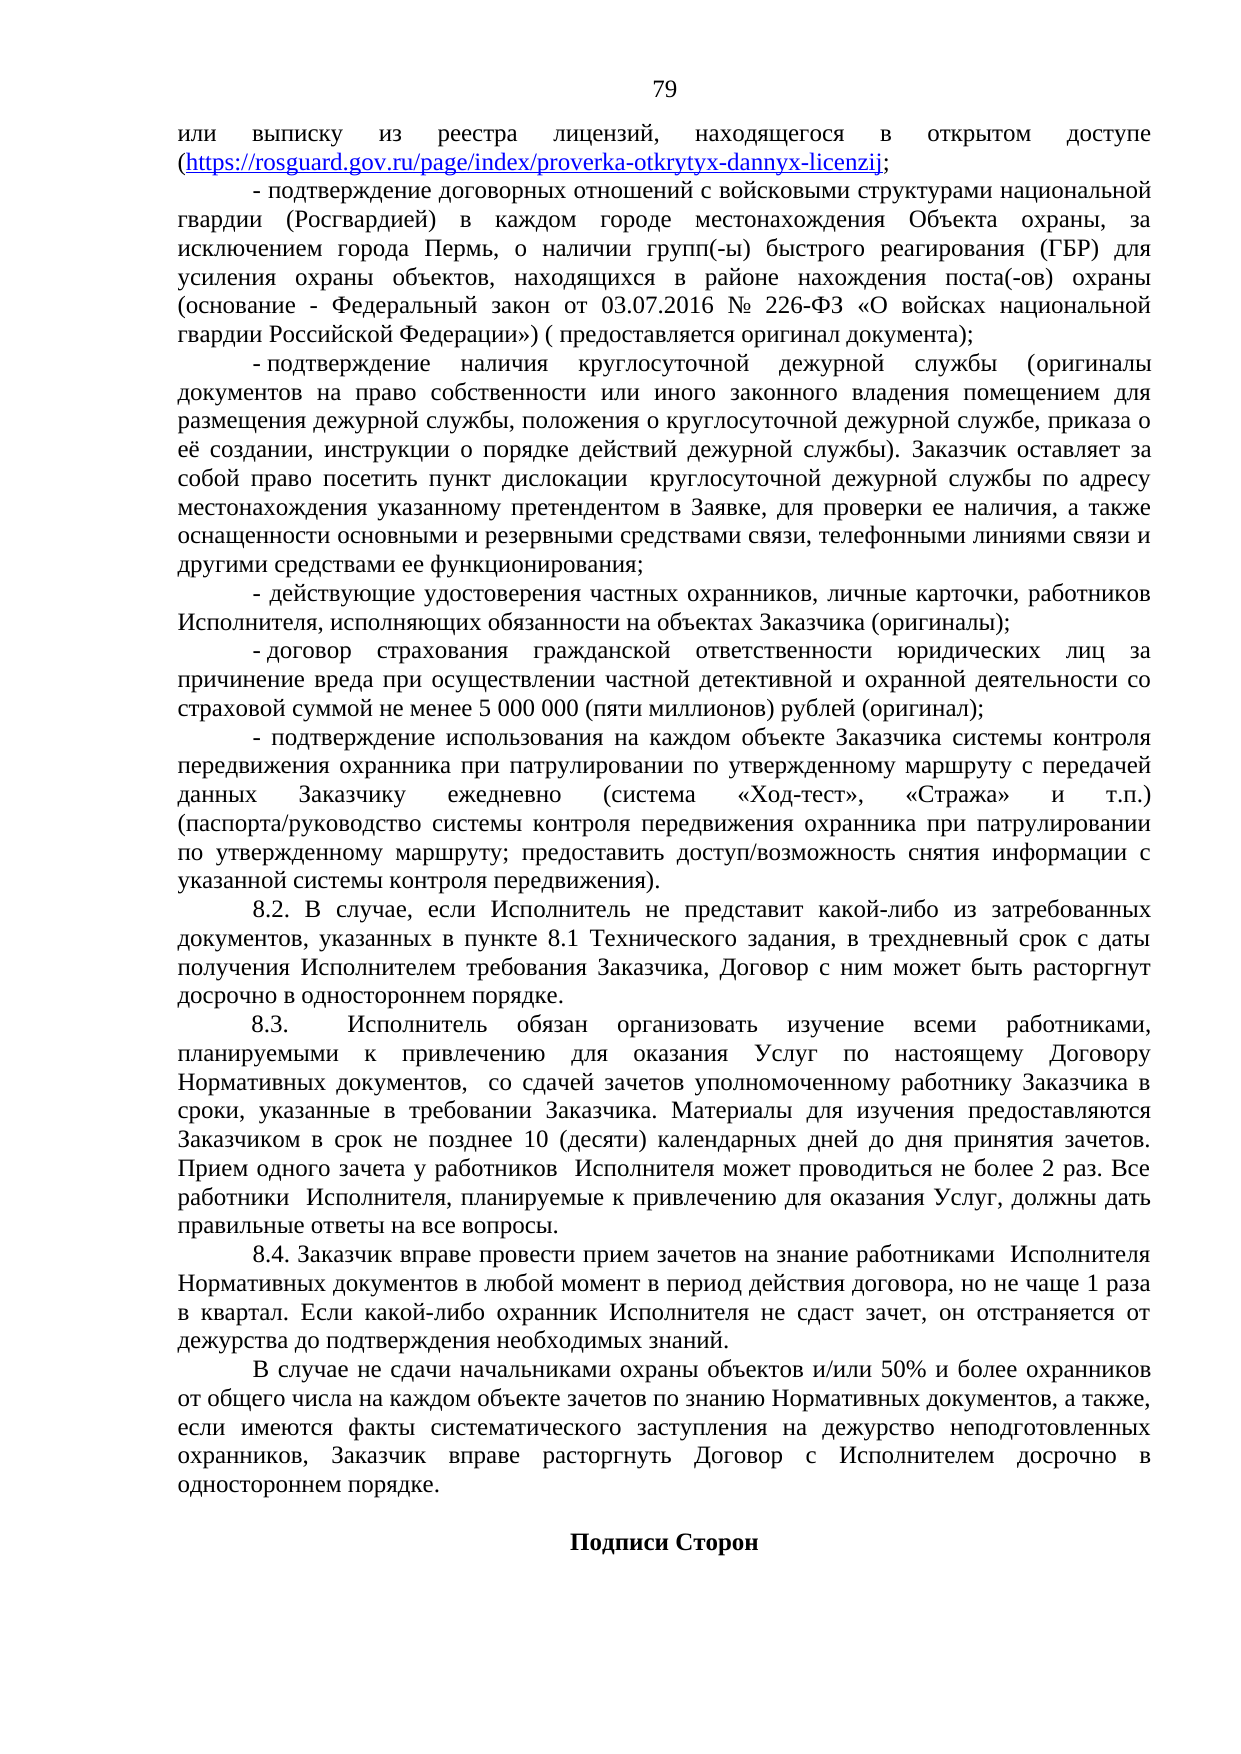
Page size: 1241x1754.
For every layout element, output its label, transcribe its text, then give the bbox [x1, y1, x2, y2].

text - действующие удостоверения частных охранников, личные карточки, работников Исполнителя, исполняющих обязанности на объектах Заказчика (оригиналы); [177, 578, 1152, 636]
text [177, 118, 1152, 176]
text В случае не сдачи начальниками охраны объектов и/или 50% и более охранников от общего числа на каждом объекте зачетов по знанию Нормативных документов, а также, если имеются факты систематического заступления на дежурство неподготовленных охранников, Заказчик вправе расторгнуть Договор с Исполнителем досрочно в одностороннем порядке. [177, 1354, 1152, 1498]
text - подтверждение договорных отношений с войсковыми структурами национальной гвардии (Росгвардией) в каждом городе местонахождения Объекта охраны, за исключением города Пермь, о наличии групп(-ы) быстрого реагирования (ГБР) для усиления охраны объектов, находящихся в районе нахождения поста(-ов) охраны (основание - Федеральный закон от 03.07.2016 № 226-ФЗ «О войсках национальной гвардии Российской Федерации») ( предоставляется оригинал документа); [177, 176, 1152, 348]
text - подтверждение наличия круглосуточной дежурной службы (оригиналы документов на право собственности или иного законного владения помещением для размещения дежурной службы, положения о круглосуточной дежурной службе, приказа о её создании, инструкции о порядке действий дежурной службы). Заказчик оставляет за собой право посетить пункт дислокации круглосуточной дежурной службы по адресу местонахождения указанному претендентом в Заявке, для проверки ее наличия, а также оснащенности основными и резервными средствами связи, телефонными линиями связи и другими средствами ее функционирования; [177, 348, 1152, 578]
text 8.3. Исполнитель обязан организовать изучение всеми работниками, планируемыми к привлечению для оказания Услуг по настоящему Договору Нормативных документов, со сдачей зачетов уполномоченному работнику Заказчика в сроки, указанные в требовании Заказчика. Материалы для изучения предоставляются Заказчиком в срок не позднее 10 (десяти) календарных дней до дня принятия зачетов. Прием одного зачета у работников Исполнителя может проводиться не более 2 раз. Все работники Исполнителя, планируемые к привлечению для оказания Услуг, должны дать правильные ответы на все вопросы. [177, 1009, 1152, 1239]
text - подтверждение использования на каждом объекте Заказчика системы контроля передвижения охранника при патрулировании по утвержденному маршруту с передачей данных Заказчику ежедневно (система «Ход-тест», «Стража» и т.п.) (паспорта/руководство системы контроля передвижения охранника при патрулировании по утвержденному маршруту; предоставить доступ/возможность снятия информации с указанной системы контроля передвижения). [177, 722, 1152, 894]
text - договор страхования гражданской ответственности юридических лиц за причинение вреда при осуществлении частной детективной и охранной деятельности со страховой суммой не менее 5 000 000 (пяти миллионов) рублей (оригинал); [177, 636, 1152, 722]
text Подписи Сторон [177, 1527, 1152, 1556]
text 8.4. Заказчик вправе провести прием зачетов на знание работниками Исполнителя Нормативных документов в любой момент в период действия договора, но не чаще 1 раза в квартал. Если какой-либо охранник Исполнителя не сдаст зачет, он отстраняется от дежурства до подтверждения необходимых знаний. [177, 1239, 1152, 1354]
text 8.2. В случае, если Исполнитель не представит какой-либо из затребованных документов, указанных в пункте 8.1 Технического задания, в трехдневный срок с даты получения Исполнителем требования Заказчика, Договор с ним может быть расторгнут досрочно в одностороннем порядке. [177, 894, 1152, 1009]
